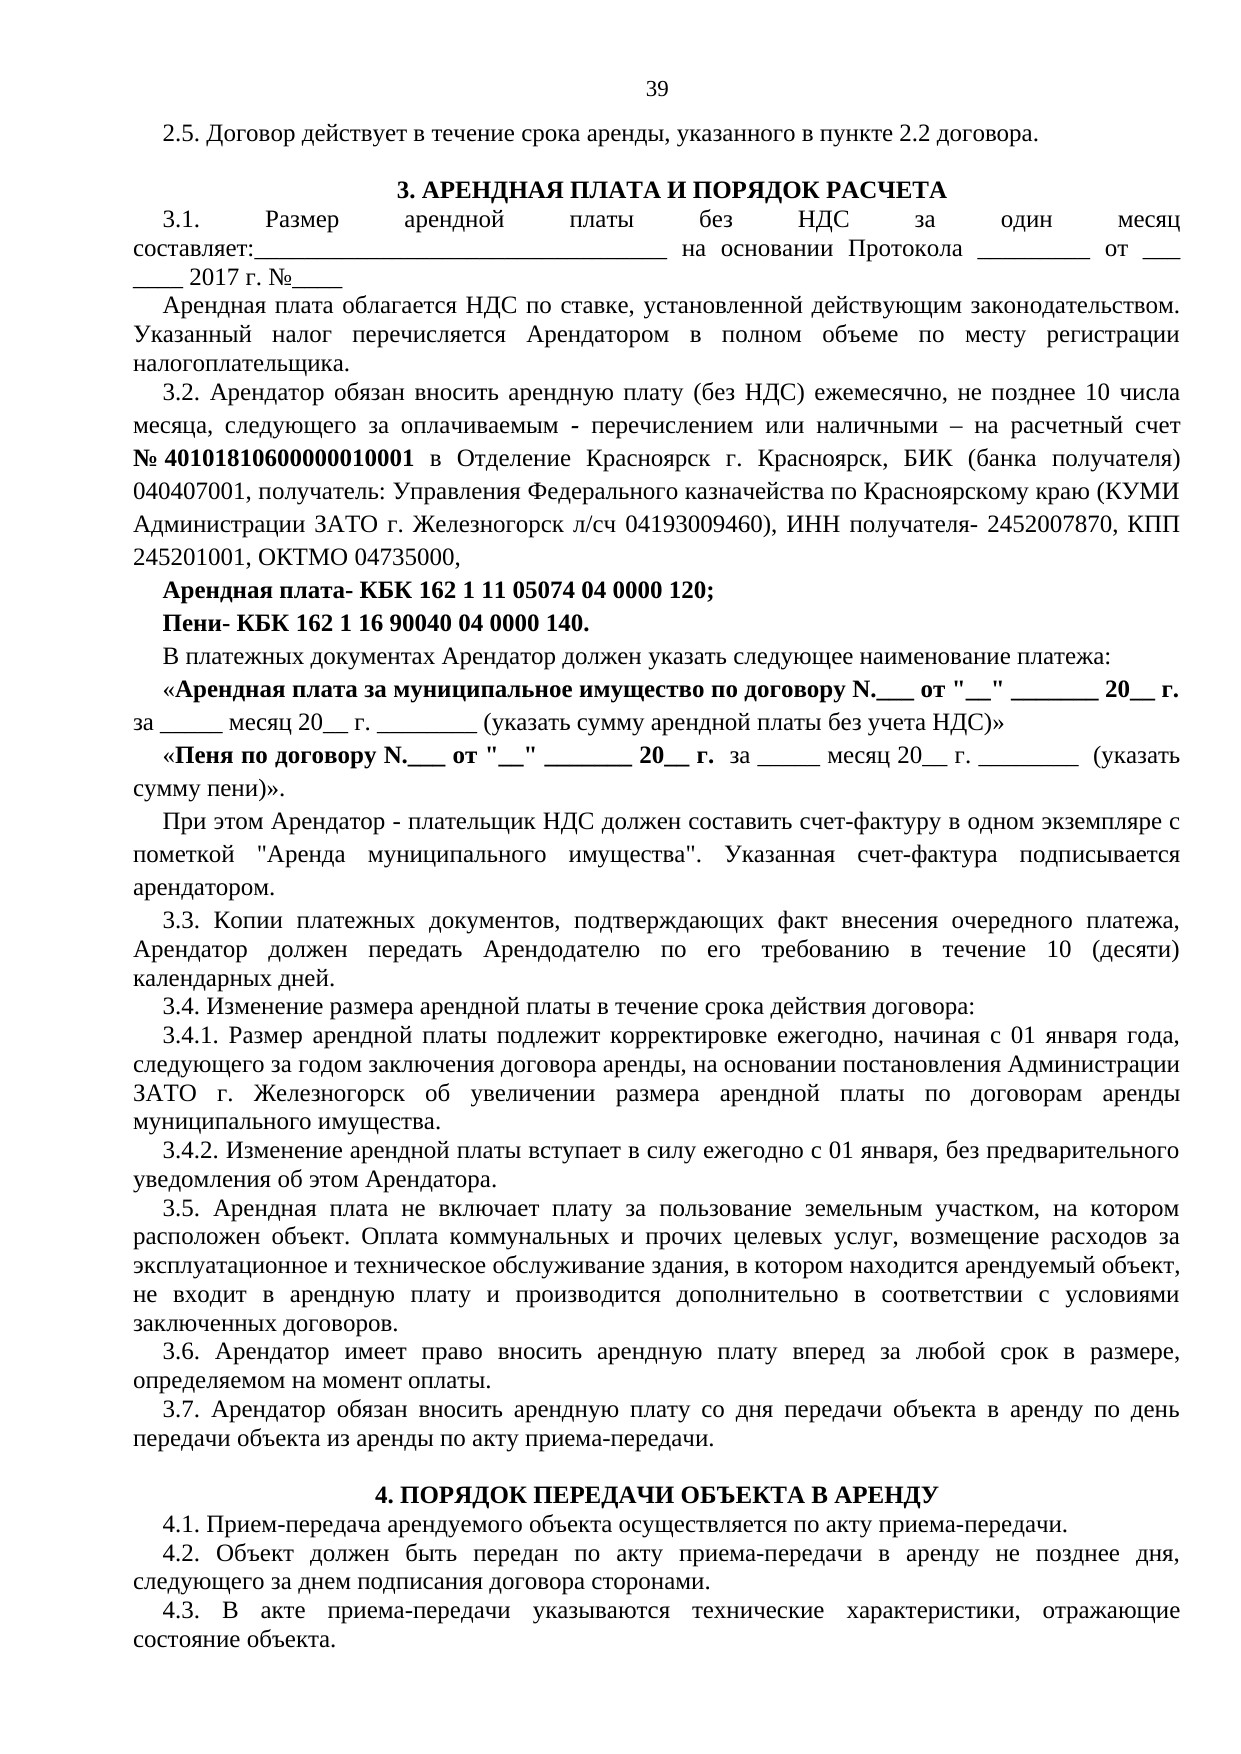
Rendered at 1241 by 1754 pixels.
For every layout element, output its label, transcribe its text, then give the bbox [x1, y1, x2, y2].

text 4.2. Объект должен быть передан по акту приема-передачи в аренду не позднее дня, следующего за днем подписания договора сторонами. [133, 1538, 1181, 1595]
text 3.5. Арендная плата не включает плату за пользование земельным участком, на котором расположен объект. Оплата коммунальных и прочих целевых услуг, возмещение расходов за эксплуатационное и техническое обслуживание здания, в котором находится арендуемый объект, не входит в арендную плату и производится дополнительно в соответствии с условиями заключенных договоров. [133, 1193, 1181, 1336]
text В платежных документах Арендатор должен указать следующее наименование платежа: [133, 641, 1181, 670]
text Арендная плата облагается НДС по ставке, установленной действующим законодательством. Указанный налог перечисляется Арендатором в полном объеме по месту регистрации налогоплательщика. [133, 291, 1181, 377]
text 4. ПОРЯДОК ПЕРЕДАЧИ ОБЪЕКТА В АРЕНДУ [133, 1480, 1181, 1509]
text 3.2. Арендатор обязан вносить арендную плату (без НДС) ежемесячно, не позднее 10 числа месяца, следующего за оплачиваемым - перечислением или наличными – на расчетный счет № 40101810600000010001 в Отделение Красноярск г. Красноярск, БИК (банка получателя) 040407001, получатель: Управления Федерального казначейства по Красноярскому краю (КУМИ Администрации ЗАТО г. Железногорск л/сч 04193009460), ИНН получателя- 2452007870, КПП 245201001, ОКТМО 04735000, [133, 377, 1181, 571]
text 3.4.1. Размер арендной платы подлежит корректировке ежегодно, начиная с 01 января года, следующего за годом заключения договора аренды, на основании постановления Администрации ЗАТО г. Железногорск об увеличении размера арендной платы по договорам аренды муниципального имущества. [133, 1020, 1181, 1135]
text 4.1. Прием-передача арендуемого объекта осуществляется по акту приема-передачи. [133, 1509, 1181, 1538]
text «Арендная плата за муниципальное имущество по договору N.___ от "__" _______ 20__ г. за _____ месяц 20__ г. ________ (указать сумму арендной платы без учета НДС)» [133, 674, 1181, 736]
text Пени- КБК 162 1 16 90040 04 0000 140. [133, 608, 1181, 637]
text 3.4.2. Изменение арендной платы вступает в силу ежегодно с 01 января, без предварительного уведомления об этом Арендатора. [133, 1135, 1181, 1193]
text «Пеня по договору N.___ от "__" _______ 20__ г. за _____ месяц 20__ г. ________ (указать сумму пени)». [133, 740, 1181, 802]
text 3. АРЕНДНАЯ ПЛАТА И ПОРЯДОК РАСЧЕТА [133, 176, 1181, 204]
text 3.1. Размер арендной платы без НДС за один месяц составляет:_________________________________ на основании Протокола _________ от ___ ____ 2017 г. №____ [133, 204, 1181, 291]
text 4.3. В акте приема-передачи указываются технические характеристики, отражающие состояние объекта. [133, 1595, 1181, 1653]
text 3.7. Арендатор обязан вносить арендную плату со дня передачи объекта в аренду по день передачи объекта из аренды по акту приема-передачи. [133, 1394, 1181, 1451]
text 3.3. Копии платежных документов, подтверждающих факт внесения очередного платежа, Арендатор должен передать Арендодателю по его требованию в течение 10 (десяти) календарных дней. [133, 905, 1181, 991]
text 2.5. Договор действует в течение срока аренды, указанного в пункте 2.2 договора. [133, 118, 1181, 147]
text Арендная плата- КБК 162 1 11 05074 04 0000 120; [133, 575, 1181, 604]
text При этом Арендатор - плательщик НДС должен составить счет-фактуру в одном экземпляре с пометкой "Аренда муниципального имущества". Указанная счет-фактура подписывается арендатором. [133, 806, 1181, 901]
text 3.6. Арендатор имеет право вносить арендную плату вперед за любой срок в размере, определяемом на момент оплаты. [133, 1336, 1181, 1394]
text 3.4. Изменение размера арендной платы в течение срока действия договора: [133, 991, 1181, 1020]
